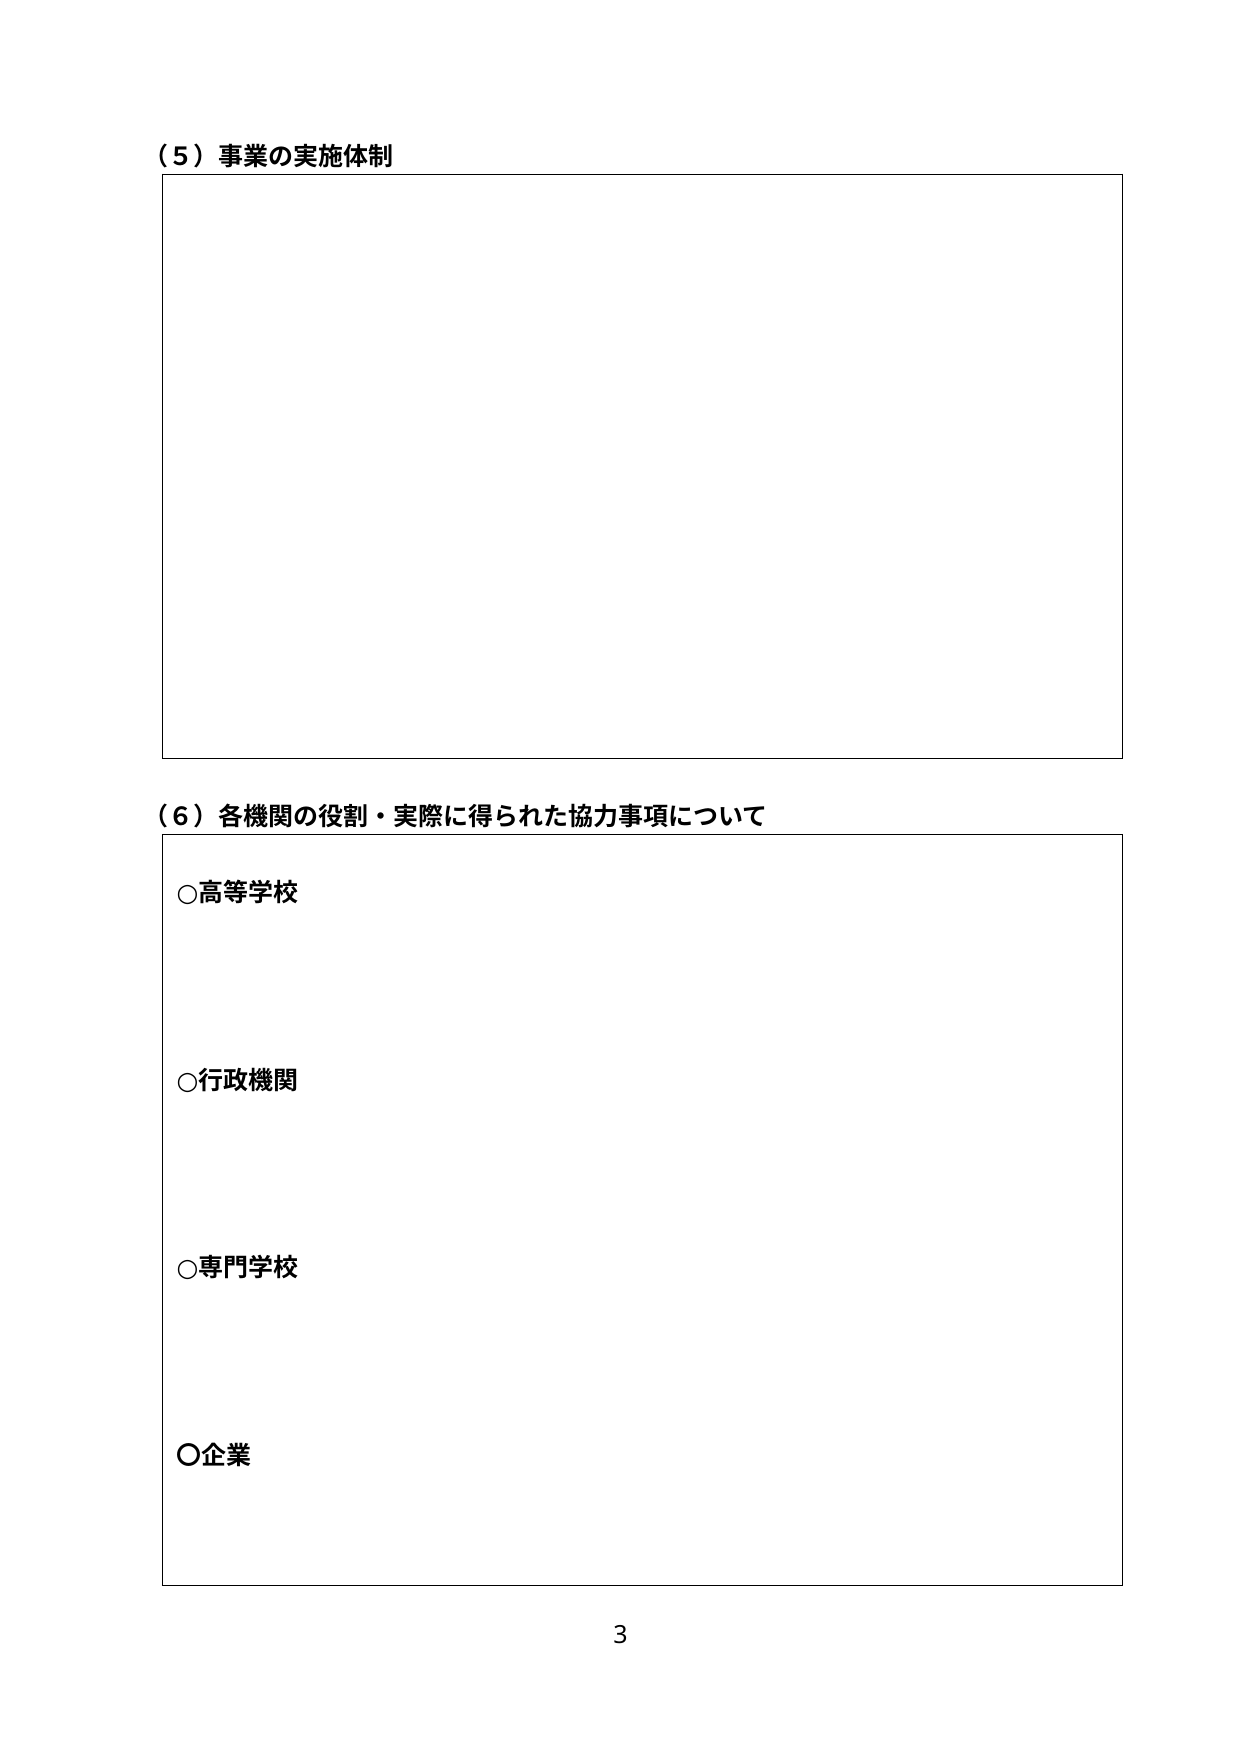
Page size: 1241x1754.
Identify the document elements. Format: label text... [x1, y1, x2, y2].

table_header ○高等学校 ○行政機関 ○専門学校 〇企業 [163, 835, 1122, 1585]
text （６）各機関の役割・実際に得られた協力事項について [118, 796, 1122, 834]
text （５）事業の実施体制 [118, 136, 1122, 173]
table_header [163, 175, 1122, 758]
